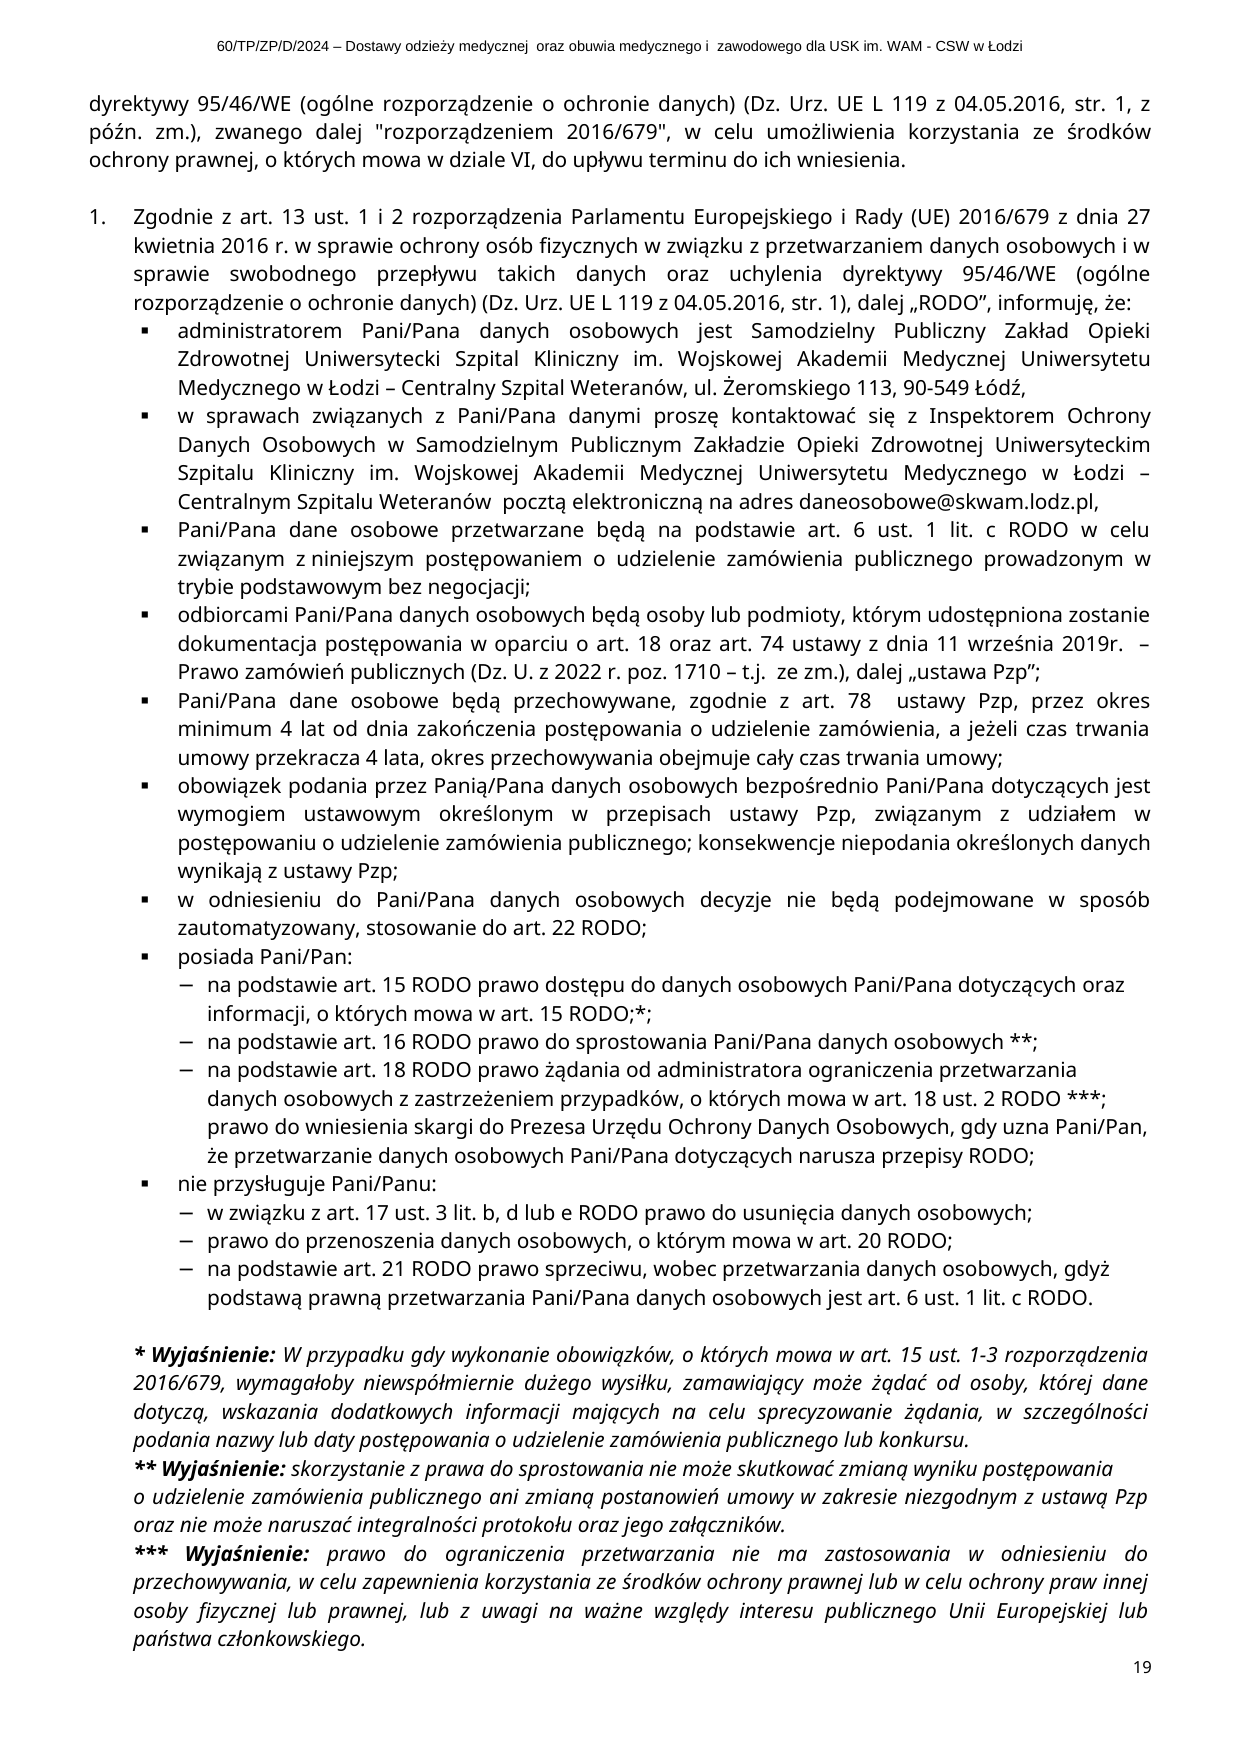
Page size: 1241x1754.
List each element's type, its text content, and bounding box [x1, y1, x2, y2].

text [89, 89, 1152, 174]
text o udzielenie zamówienia publicznego ani zmianą postanowień umowy w zakresie niezgodnym z ustawą Pzp oraz nie może naruszać integralności protokołu oraz jego załączników. [133, 1482, 1152, 1539]
text − na podstawie art. 18 RODO prawo żądania od administratora ograniczenia przetwarzania danych osobowych z zastrzeżeniem przypadków, o których mowa w art. 18 ust. 2 RODO ***; [177, 1056, 1152, 1112]
list w odniesieniu do Pani/Pana danych osobowych decyzje nie będą podejmowane w sposób zautomatyzowany, stosowanie do art. 22 RODO; [140, 885, 1152, 942]
list Pani/Pana dane osobowe będą przechowywane, zgodnie z art. 78 ustawy Pzp, przez okres minimum 4 lat od dnia zakończenia postępowania o udzielenie zamówienia, a jeżeli czas trwania umowy przekracza 4 lata, okres przechowywania obejmuje cały czas trwania umowy; [140, 686, 1152, 771]
list posiada Pani/Pan: [140, 942, 1152, 970]
text − na podstawie art. 21 RODO prawo sprzeciwu, wobec przetwarzania danych osobowych, gdyż podstawą prawną przetwarzania Pani/Pana danych osobowych jest art. 6 ust. 1 lit. c RODO. [177, 1254, 1152, 1311]
text ** Wyjaśnienie: skorzystanie z prawa do sprostowania nie może skutkować zmianą wyniku postępowania [133, 1454, 1152, 1482]
text *** Wyjaśnienie: prawo do ograniczenia przetwarzania nie ma zastosowania w odniesieniu do przechowywania, w celu zapewnienia korzystania ze środków ochrony prawnej lub w celu ochrony praw innej osoby fizycznej lub prawnej, lub z uwagi na ważne względy interesu publicznego Unii Europejskiej lub państwa członkowskiego. [133, 1539, 1152, 1653]
list Pani/Pana dane osobowe przetwarzane będą na podstawie art. 6 ust. 1 lit. c RODO w celu związanym z niniejszym postępowaniem o udzielenie zamówienia publicznego prowadzonym w trybie podstawowym bez negocjacji; [140, 515, 1152, 601]
list administratorem Pani/Pana danych osobowych jest Samodzielny Publiczny Zakład Opieki Zdrowotnej Uniwersytecki Szpital Kliniczny im. Wojskowej Akademii Medycznej Uniwersytetu Medycznego w Łodzi – Centralny Szpital Weteranów, ul. Żeromskiego 113, 90-549 Łódź, [140, 316, 1152, 401]
list Zgodnie z art. 13 ust. 1 i 2 rozporządzenia Parlamentu Europejskiego i Rady (UE) 2016/679 z dnia 27 kwietnia 2016 r. w sprawie ochrony osób fizycznych w związku z przetwarzaniem danych osobowych i w sprawie swobodnego przepływu takich danych oraz uchylenia dyrektywy 95/46/WE (ogólne rozporządzenie o ochronie danych) (Dz. Urz. UE L 119 z 04.05.2016, str. 1), dalej „RODO”, informuję, że: [89, 202, 1152, 316]
list obowiązek podania przez Panią/Pana danych osobowych bezpośrednio Pani/Pana dotyczących jest wymogiem ustawowym określonym w przepisach ustawy Pzp, związanym z udziałem w postępowaniu o udzielenie zamówienia publicznego; konsekwencje niepodania określonych danych wynikają z ustawy Pzp; [140, 771, 1152, 885]
text − na podstawie art. 16 RODO prawo do sprostowania Pani/Pana danych osobowych **; [177, 1027, 1152, 1056]
list w sprawach związanych z Pani/Pana danymi proszę kontaktować się z Inspektorem Ochrony Danych Osobowych w Samodzielnym Publicznym Zakładzie Opieki Zdrowotnej Uniwersyteckim Szpitalu Kliniczny im. Wojskowej Akademii Medycznej Uniwersytetu Medycznego w Łodzi – Centralnym Szpitalu Weteranów pocztą elektroniczną na adres daneosobowe@skwam.lodz.pl, [140, 401, 1152, 515]
list odbiorcami Pani/Pana danych osobowych będą osoby lub podmioty, którym udostępniona zostanie dokumentacja postępowania w oparciu o art. 18 oraz art. 74 ustawy z dnia 11 września 2019r. – Prawo zamówień publicznych (Dz. U. z 2022 r. poz. 1710 – t.j. ze zm.), dalej „ustawa Pzp”; [140, 601, 1152, 686]
text prawo do wniesienia skargi do Prezesa Urzędu Ochrony Danych Osobowych, gdy uzna Pani/Pan, że przetwarzanie danych osobowych Pani/Pana dotyczących narusza przepisy RODO; [207, 1112, 1152, 1169]
text − w związku z art. 17 ust. 3 lit. b, d lub e RODO prawo do usunięcia danych osobowych; [177, 1198, 1152, 1226]
text − prawo do przenoszenia danych osobowych, o którym mowa w art. 20 RODO; [177, 1226, 1152, 1254]
list nie przysługuje Pani/Panu: [140, 1169, 1152, 1198]
text * Wyjaśnienie: W przypadku gdy wykonanie obowiązków, o których mowa w art. 15 ust. 1-3 rozporządzenia 2016/679, wymagałoby niewspółmiernie dużego wysiłku, zamawiający może żądać od osoby, której dane dotyczą, wskazania dodatkowych informacji mających na celu sprecyzowanie żądania, w szczególności podania nazwy lub daty postępowania o udzielenie zamówienia publicznego lub konkursu. [133, 1340, 1152, 1454]
text − na podstawie art. 15 RODO prawo dostępu do danych osobowych Pani/Pana dotyczących oraz informacji, o których mowa w art. 15 RODO;*; [177, 970, 1152, 1027]
